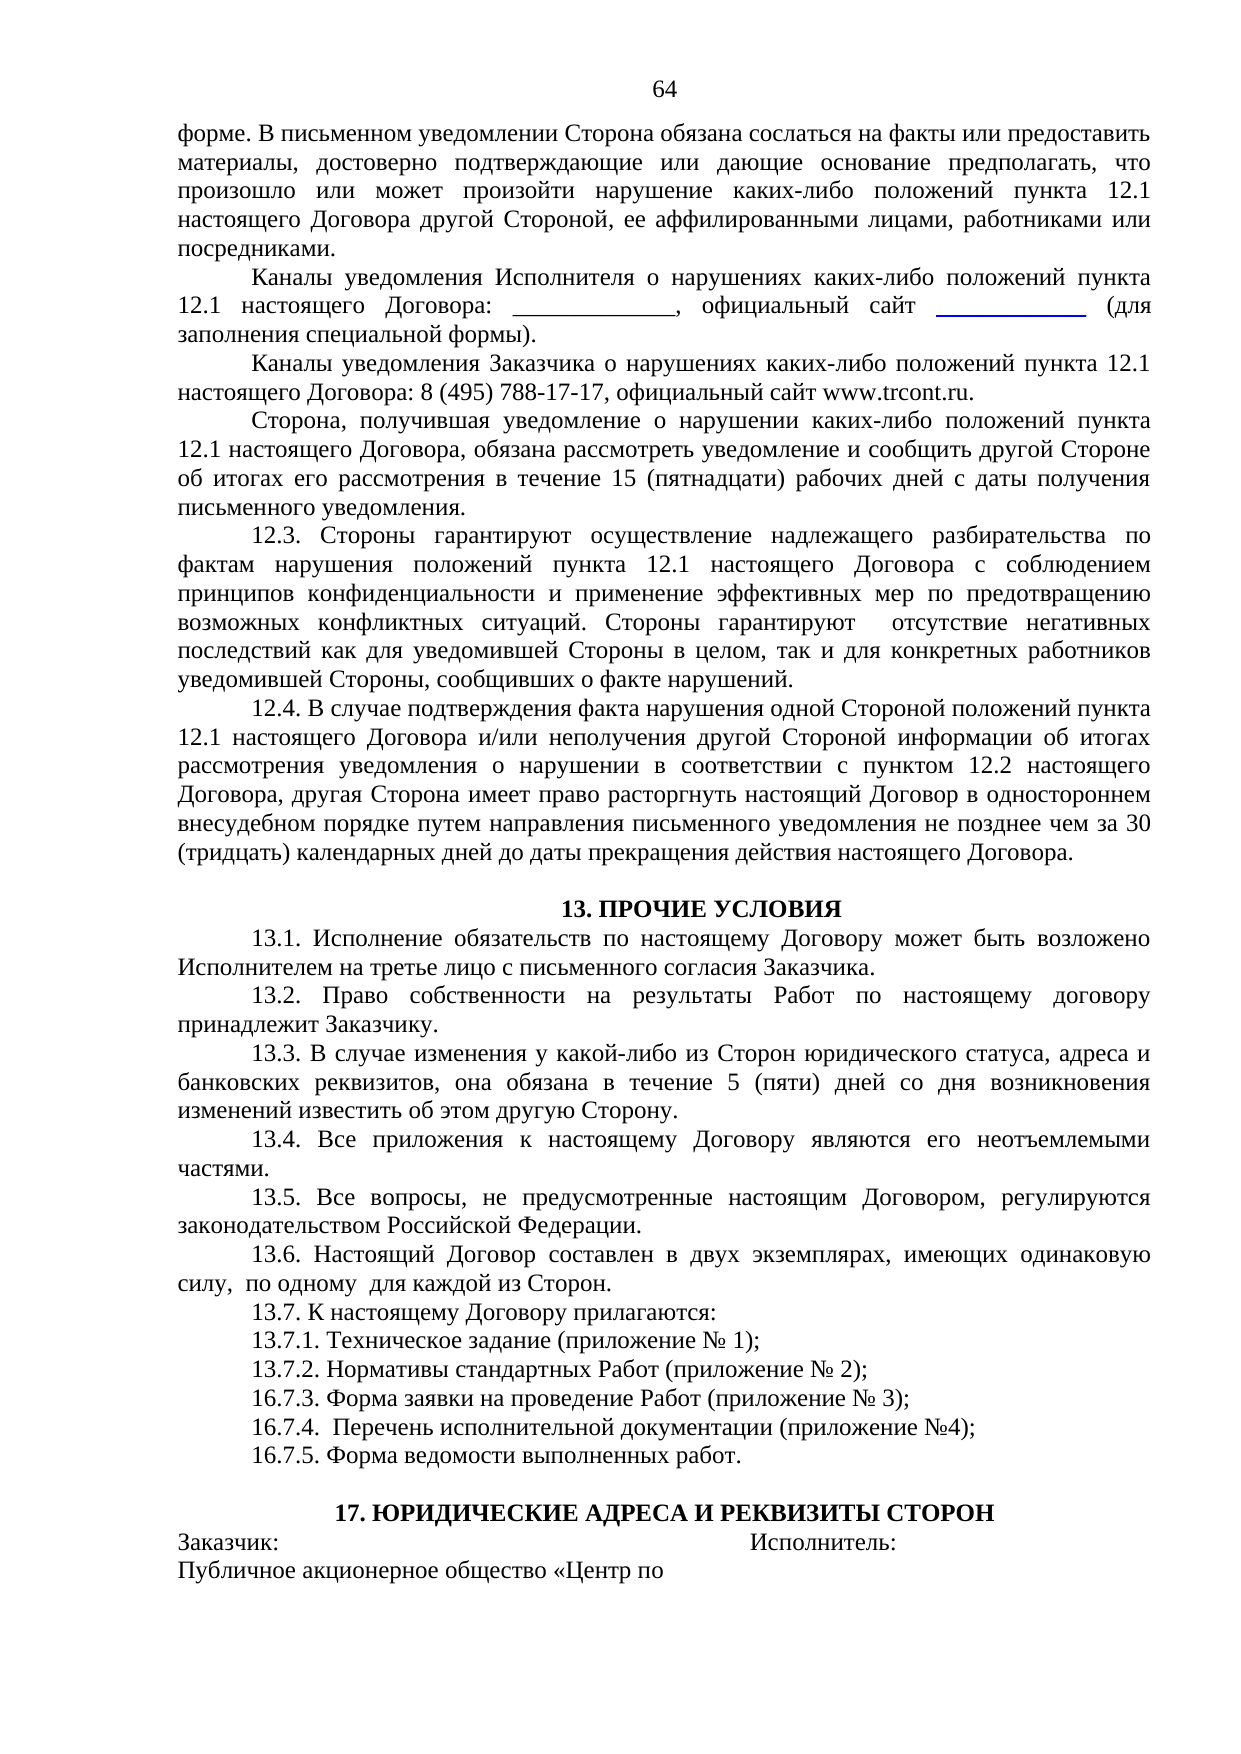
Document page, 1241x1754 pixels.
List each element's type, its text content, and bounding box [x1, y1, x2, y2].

text Каналы уведомления Заказчика о нарушениях каких-либо положений пункта 12.1 настоящего Договора: 8 (495) 788-17-17, официальный сайт www.trcont.ru. [177, 348, 1152, 406]
text 13.7.2. Нормативы стандартных Работ (приложение № 2); [177, 1354, 1152, 1383]
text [177, 118, 1152, 262]
text 13.4. Все приложения к настоящему Договору являются его неотъемлемыми частями. [177, 1124, 1152, 1182]
text 16.7.4. Перечень исполнительной документации (приложение №4); [177, 1412, 1152, 1441]
text Сторона, получившая уведомление о нарушении каких-либо положений пункта 12.1 настоящего Договора, обязана рассмотреть уведомление и сообщить другой Стороне об итогах его рассмотрения в течение 15 (пятнадцати) рабочих дней с даты получения письменного уведомления. [177, 406, 1152, 521]
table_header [166, 1527, 738, 1584]
text 16.7.5. Форма ведомости выполненных работ. [177, 1441, 1152, 1469]
text 13.3. В случае изменения у какой-либо из Сторон юридического статуса, адреса и банковских реквизитов, она обязана в течение 5 (пяти) дней со дня возникновения изменений известить об этом другую Сторону. [177, 1038, 1152, 1124]
text 12.4. В случае подтверждения факта нарушения одной Стороной положений пункта 12.1 настоящего Договора и/или неполучения другой Стороной информации об итогах рассмотрения уведомления о нарушении в соответствии с пунктом 12.2 настоящего Договора, другая Сторона имеет право расторгнуть настоящий Договор в одностороннем внесудебном порядке путем направления письменного уведомления не позднее чем за 30 (тридцать) календарных дней до даты прекращения действия настоящего Договора. [177, 693, 1152, 866]
text 13.5. Все вопросы, не предусмотренные настоящим Договором, регулируются законодательством Российской Федерации. [177, 1182, 1152, 1239]
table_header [738, 1527, 1240, 1584]
text Каналы уведомления Исполнителя о нарушениях каких-либо положений пункта 12.1 настоящего Договора: _____________, официальный сайт ____________ (для заполнения специальной формы). [177, 262, 1152, 348]
text 13.7. К настоящему Договору прилагаются: [177, 1297, 1152, 1326]
text 16.7.3. Форма заявки на проведение Работ (приложение № 3); [177, 1383, 1152, 1412]
text 13.6. Настоящий Договор составлен в двух экземплярах, имеющих одинаковую силу, по одному для каждой из Сторон. [177, 1239, 1152, 1297]
text 13. ПРОЧИЕ УСЛОВИЯ [177, 894, 1152, 923]
text 12.3. Стороны гарантируют осуществление надлежащего разбирательства по фактам нарушения положений пункта 12.1 настоящего Договора с соблюдением принципов конфиденциальности и применение эффективных мер по предотвращению возможных конфликтных ситуаций. Стороны гарантируют отсутствие негативных последствий как для уведомившей Стороны в целом, так и для конкретных работников уведомившей Стороны, сообщивших о факте нарушений. [177, 521, 1152, 693]
text 13.1. Исполнение обязательств по настоящему Договору может быть возложено Исполнителем на третье лицо с письменного согласия Заказчика. [177, 923, 1152, 981]
text 17. ЮРИДИЧЕСКИЕ АДРЕСА И РЕКВИЗИТЫ СТОРОН [177, 1498, 1152, 1527]
text 13.7.1. Техническое задание (приложение № 1); [177, 1326, 1152, 1354]
text 13.2. Право собственности на результаты Работ по настоящему договору принадлежит Заказчику. [177, 981, 1152, 1038]
